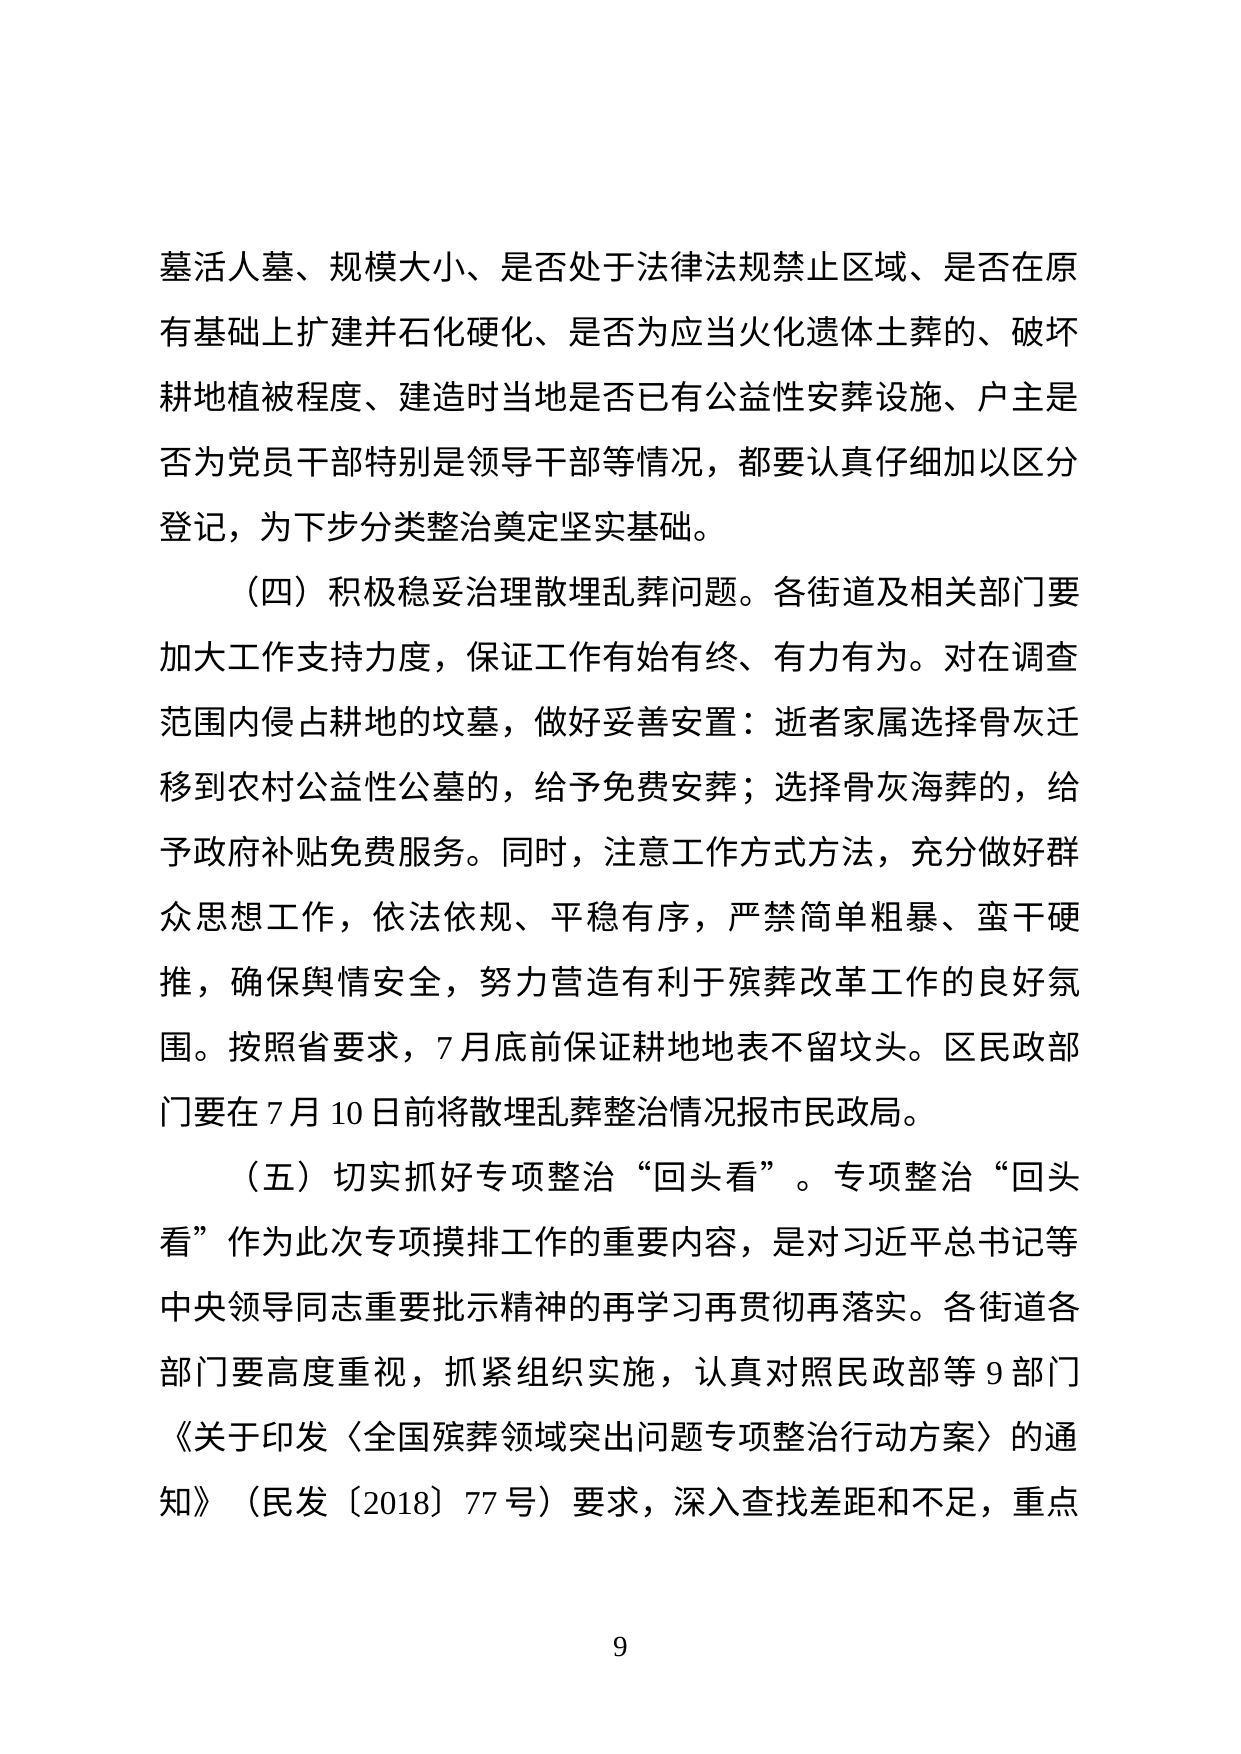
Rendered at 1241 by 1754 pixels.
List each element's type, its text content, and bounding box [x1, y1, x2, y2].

text （四）积极稳妥治理散埋乱葬问题。各街道及相关部门要加大工作支持力度，保证工作有始有终、有力有为。对在调查范围内侵占耕地的坟墓，做好妥善安置：逝者家属选择骨灰迁移到农村公益性公墓的，给予免费安葬；选择骨灰海葬的，给予政府补贴免费服务。同时，注意工作方式方法，充分做好群众思想工作，依法依规、平稳有序，严禁简单粗暴、蛮干硬推，确保舆情安全，努力营造有利于殡葬改革工作的良好氛围。按照省要求，7月底前保证耕地地表不留坟头。区民政部门要在7月10日前将散埋乱葬整治情况报市民政局。 [159, 558, 1081, 1143]
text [159, 1143, 1081, 1533]
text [159, 233, 1081, 558]
